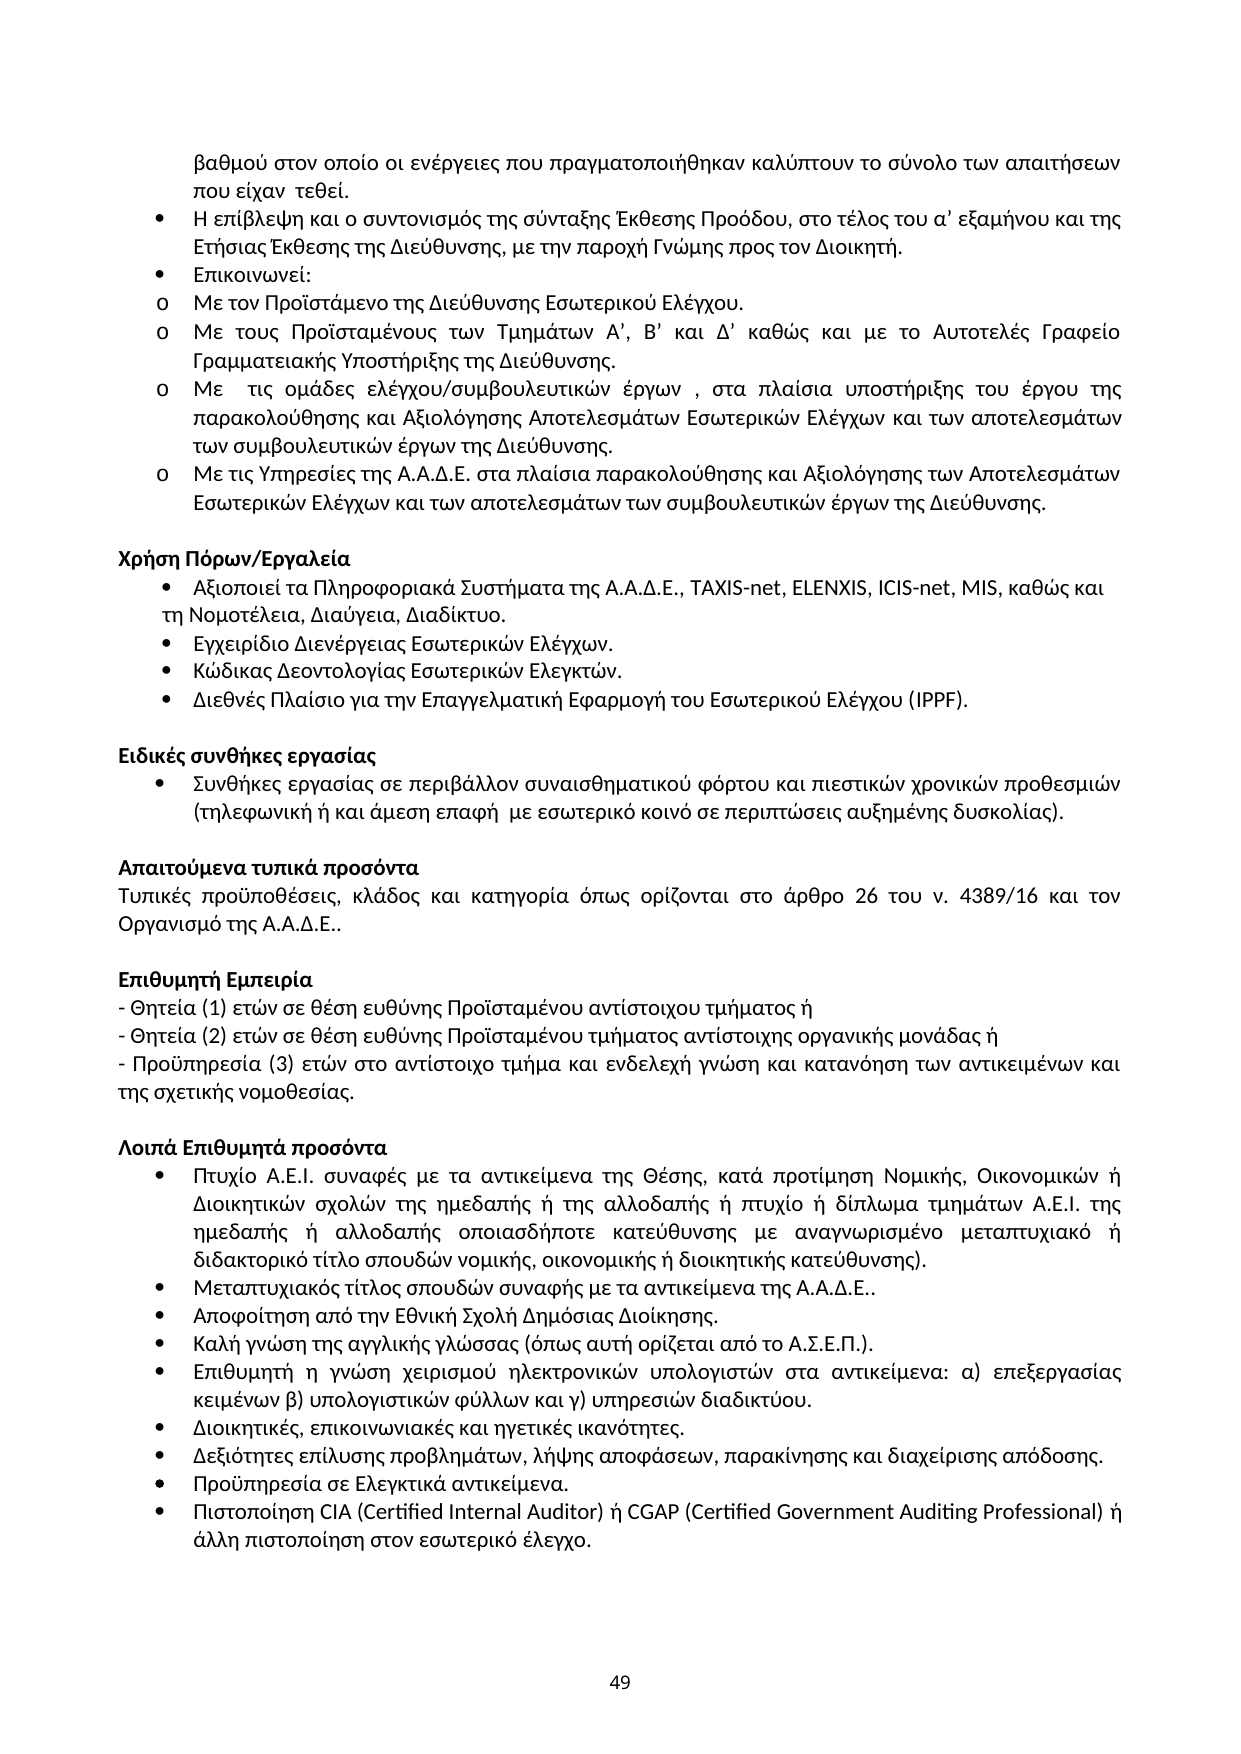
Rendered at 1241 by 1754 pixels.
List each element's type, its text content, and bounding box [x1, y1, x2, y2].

list Επικοινωνεί: [156, 260, 1122, 288]
list Εγχειρίδιο Διενέργειας Εσωτερικών Ελέγχων. [162, 629, 1122, 657]
list Αξιοποιεί τα Πληροφοριακά Συστήματα της Α.Α.Δ.Ε., TAXIS-net, ELENXIS, ICIS-net, MIS, καθώς και τη Νομοτέλεια, Διαύγεια, Διαδίκτυο. [162, 573, 1122, 629]
list Με τις ομάδες ελέγχου/συμβουλευτικών έργων , στα πλαίσια υποστήριξης του έργου της παρακολούθησης και Αξιολόγησης Αποτελεσμάτων Εσωτερικών Ελέγχων και των αποτελεσμάτων των συμβουλευτικών έργων της Διεύθυνσης. [156, 374, 1122, 459]
text Επιθυμητή Εμπειρία [118, 965, 1122, 993]
list Διοικητικές, επικοινωνιακές και ηγετικές ικανότητες. [156, 1413, 1122, 1441]
list Επιθυμητή η γνώση χειρισμού ηλεκτρονικών υπολογιστών στα αντικείμενα: α) επεξεργασίας κειμένων β) υπολογιστικών φύλλων και γ) υπηρεσιών διαδικτύου. [156, 1357, 1122, 1413]
text Χρήση Πόρων/Εργαλεία [118, 544, 1122, 573]
list Με τους Προϊσταμένους των Τμημάτων Α’, Β’ και Δ’ καθώς και με το Αυτοτελές Γραφείο Γραμματειακής Υποστήριξης της Διεύθυνσης. [156, 317, 1122, 374]
text - Θητεία (2) ετών σε θέση ευθύνης Προϊσταμένου τμήματος αντίστοιχης οργανικής μονάδας ή [118, 1021, 1122, 1049]
text Λοιπά Επιθυμητά προσόντα [118, 1133, 1122, 1161]
text Ειδικές συνθήκες εργασίας [118, 741, 1122, 769]
text - Προϋπηρεσία (3) ετών στο αντίστοιχο τμήμα και ενδελεχή γνώση και κατανόηση των αντικειμένων και της σχετικής νομοθεσίας. [118, 1049, 1122, 1105]
list Συνθήκες εργασίας σε περιβάλλον συναισθηματικού φόρτου και πιεστικών χρονικών προθεσμιών (τηλεφωνική ή και άμεση επαφή με εσωτερικό κοινό σε περιπτώσεις αυξημένης δυσκολίας). [156, 769, 1122, 825]
list Αποφοίτηση από την Εθνική Σχολή Δημόσιας Διοίκησης. [156, 1301, 1122, 1329]
list Μεταπτυχιακός τίτλος σπουδών συναφής με τα αντικείμενα της Α.Α.Δ.Ε.. [156, 1273, 1122, 1301]
list Με τον Προϊστάμενο της Διεύθυνσης Εσωτερικού Ελέγχου. [156, 288, 1122, 317]
text Τυπικές προϋποθέσεις, κλάδος και κατηγορία όπως ορίζονται στο άρθρο 26 του ν. 4389/16 και τον Οργανισμό της Α.Α.Δ.Ε.. [118, 881, 1122, 937]
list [156, 148, 1122, 204]
list Δεξιότητες επίλυσης προβλημάτων, λήψης αποφάσεων, παρακίνησης και διαχείρισης απόδοσης. [156, 1441, 1122, 1469]
list Πτυχίο Α.Ε.Ι. συναφές με τα αντικείμενα της Θέσης, κατά προτίμηση Νομικής, Οικονομικών ή Διοικητικών σχολών της ημεδαπής ή της αλλοδαπής ή πτυχίο ή δίπλωμα τμημάτων Α.Ε.Ι. της ημεδαπής ή αλλοδαπής οποιασδήποτε κατεύθυνσης με αναγνωρισμένο μεταπτυχιακό ή διδακτορικό τίτλο σπουδών νομικής, οικονομικής ή διοικητικής κατεύθυνσης). [156, 1161, 1122, 1273]
list Η επίβλεψη και ο συντονισμός της σύνταξης Έκθεσης Προόδου, στο τέλος του α’ εξαμήνου και της Ετήσιας Έκθεσης της Διεύθυνσης, με την παροχή Γνώμης προς τον Διοικητή. [156, 204, 1122, 260]
list Με τις Υπηρεσίες της Α.Α.Δ.Ε. στα πλαίσια παρακολούθησης και Αξιολόγησης των Αποτελεσμάτων Εσωτερικών Ελέγχων και των αποτελεσμάτων των συμβουλευτικών έργων της Διεύθυνσης. [156, 459, 1122, 517]
text Απαιτούμενα τυπικά προσόντα [118, 853, 1122, 881]
list Προϋπηρεσία σε Ελεγκτικά αντικείμενα. [156, 1469, 1122, 1497]
list Κώδικας Δεοντολογίας Εσωτερικών Ελεγκτών. [162, 657, 1122, 685]
text - Θητεία (1) ετών σε θέση ευθύνης Προϊσταμένου αντίστοιχου τμήματος ή [118, 993, 1122, 1021]
list Πιστοποίηση CIA (Certified Internal Auditor) ή CGAP (Certified Government Auditing Professional) ή άλλη πιστοποίηση στον εσωτερικό έλεγχο. [156, 1497, 1122, 1553]
list Καλή γνώση της αγγλικής γλώσσας (όπως αυτή ορίζεται από το Α.Σ.Ε.Π.). [156, 1329, 1122, 1357]
list Διεθνές Πλαίσιο για την Επαγγελματική Εφαρμογή του Εσωτερικού Ελέγχου (IPPF). [162, 685, 1122, 713]
